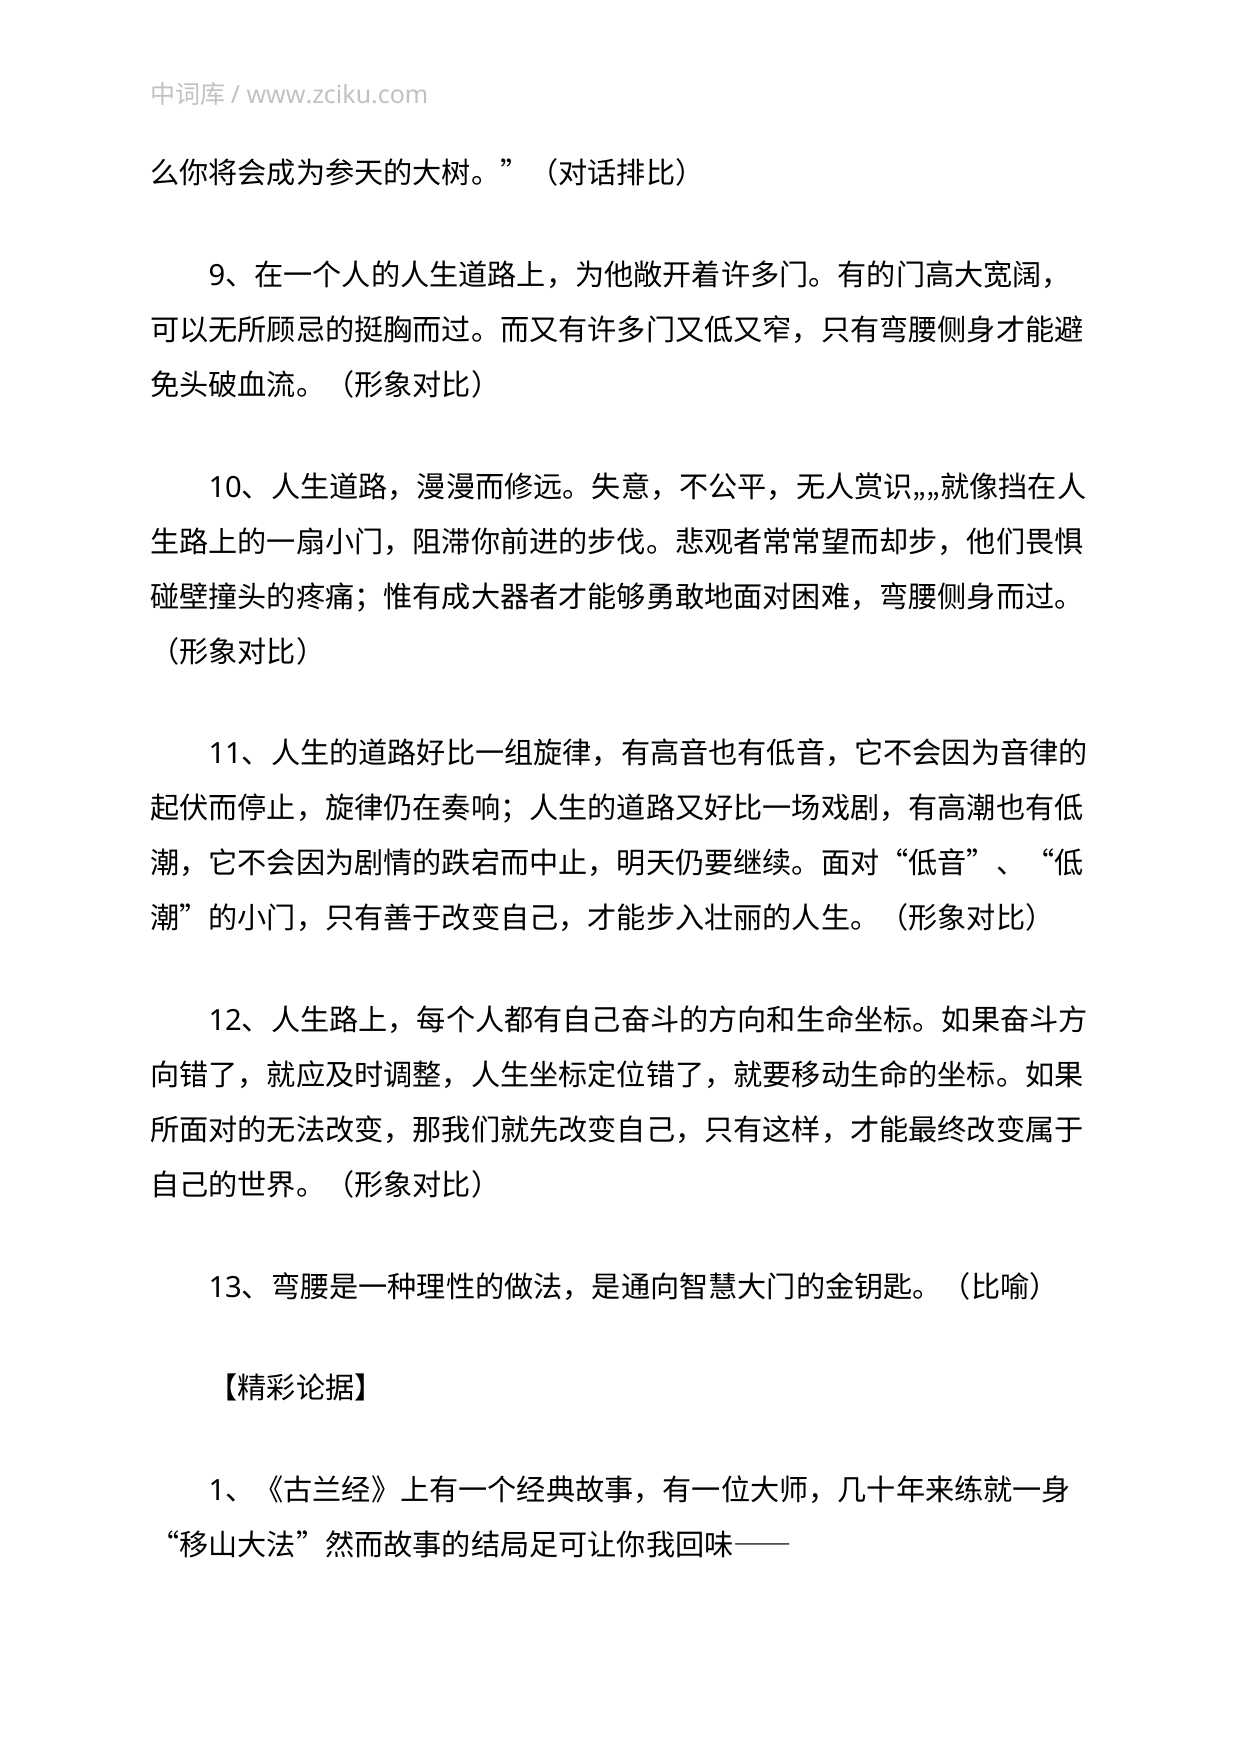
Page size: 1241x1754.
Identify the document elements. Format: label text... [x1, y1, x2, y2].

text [150, 150, 1090, 192]
text 【精彩论据】 [150, 1365, 1090, 1407]
text 9、在一个人的人生道路上，为他敞开着许多门。有的门高大宽阔，可以无所顾忌的挺胸而过。而又有许多门又低又窄，只有弯腰侧身才能避免头破血流。（形象对比） [150, 252, 1090, 404]
text 12、人生路上，每个人都有自己奋斗的方向和生命坐标。如果奋斗方向错了，就应及时调整，人生坐标定位错了，就要移动生命的坐标。如果所面对的无法改变，那我们就先改变自己，只有这样，才能最终改变属于自己的世界。（形象对比） [150, 997, 1090, 1204]
text 13、弯腰是一种理性的做法，是通向智慧大门的金钥匙。（比喻） [150, 1263, 1090, 1306]
text 10、人生道路，漫漫而修远。失意，不公平，无人赏识„„就像挡在人生路上的一扇小门，阻滞你前进的步伐。悲观者常常望而却步，他们畏惧碰壁撞头的疼痛；惟有成大器者才能够勇敢地面对困难，弯腰侧身而过。（形象对比） [150, 463, 1090, 671]
text 1、《古兰经》上有一个经典故事，有一位大师，几十年来练就一身“移山大法”然而故事的结局足可让你我回味—— [150, 1467, 1090, 1564]
text 11、人生的道路好比一组旋律，有高音也有低音，它不会因为音律的起伏而停止，旋律仍在奏响；人生的道路又好比一场戏剧，有高潮也有低潮，它不会因为剧情的跌宕而中止，明天仍要继续。面对“低音”、“低潮”的小门，只有善于改变自己，才能步入壮丽的人生。（形象对比） [150, 730, 1090, 937]
